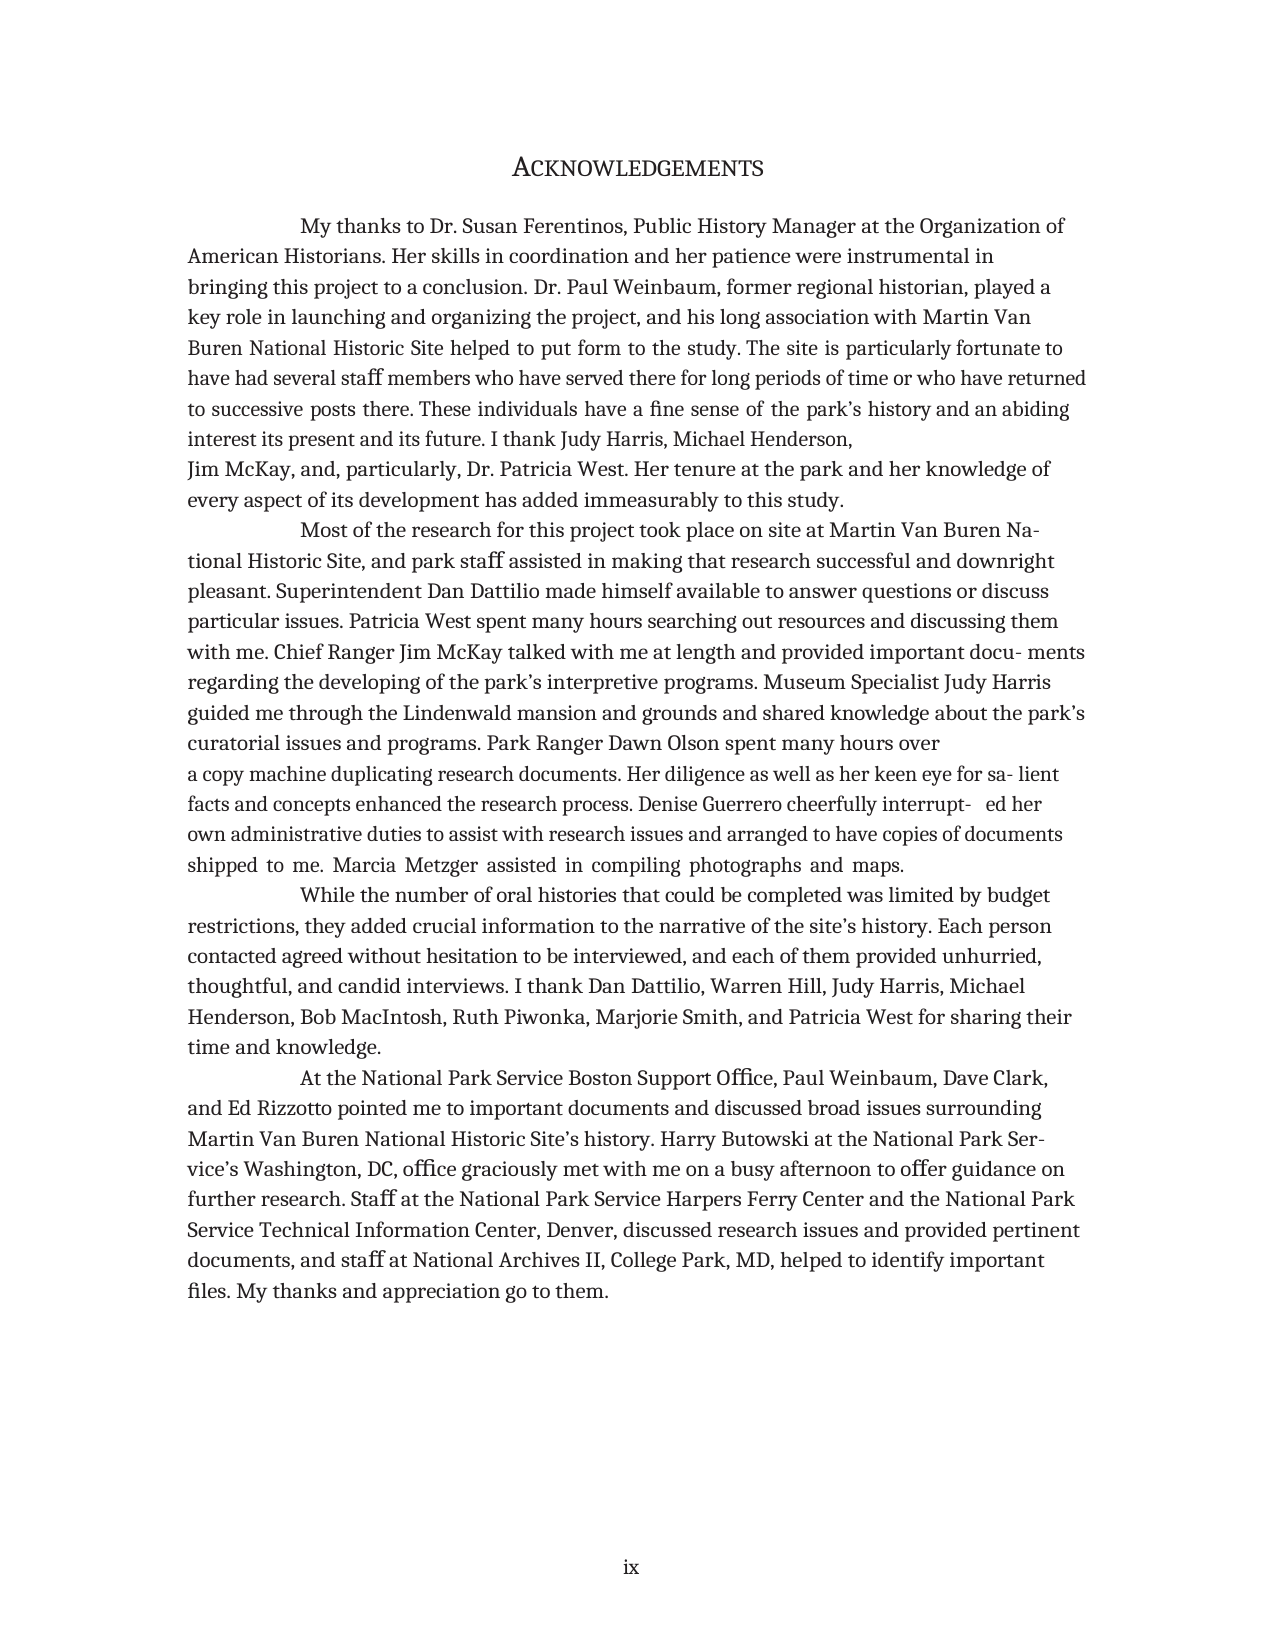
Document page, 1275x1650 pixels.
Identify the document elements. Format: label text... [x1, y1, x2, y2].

text Most of the research for this project took place on site at Martin Van Buren Na- tional Historic Site, and park staﬀ assisted in making that research successful and downright pleasant. Superintendent Dan Dattilio made himself available to answer questions or discuss particular issues. Patricia West spent many hours searching out resources and discussing them with me. Chief Ranger Jim McKay talked with me at length and provided important docu- ments regarding the developing of the park’s interpretive programs. Museum Specialist Judy Harris guided me through the Lindenwald mansion and grounds and shared knowledge about the park’s curatorial issues and programs. Park Ranger Dawn Olson spent many hours over [187, 518, 1088, 756]
text While the number of oral histories that could be completed was limited by budget restrictions, they added crucial information to the narrative of the site’s history. Each person contacted agreed without hesitation to be interviewed, and each of them provided unhurried, thoughtful, and candid interviews. I thank Dan Dattilio, Warren Hill, Judy Harris, Michael Henderson, Bob MacIntosh, Ruth Piwonka, Marjorie Smith, and Patricia West for sharing their time and knowledge. [187, 883, 1081, 1060]
text At the National Park Service Boston Support Oﬃce, Paul Weinbaum, Dave Clark, and Ed Rizzotto pointed me to important documents and discussed broad issues surrounding Martin Van Buren National Historic Site’s history. Harry Butowski at the National Park Ser- vice’s Washington, DC, oﬃce graciously met with me on a busy afternoon to oﬀer guidance on further research. Staﬀ at the National Park Service Harpers Ferry Center and the National Park Service Technical Information Center, Denver, discussed research issues and provided pertinent documents, and staﬀ at National Archives II, College Park, MD, helped to identify important ﬁles. My thanks and appreciation go to them. [187, 1065, 1088, 1303]
text Jim McKay, and, particularly, Dr. Patricia West. Her tenure at the park and her knowledge of every aspect of its development has added immeasurably to this study. [187, 457, 1088, 513]
text a copy machine duplicating research documents. Her diligence as well as her keen eye for sa- lient facts and concepts enhanced the research process. Denise Guerrero cheerfully interrupt- ed her own administrative duties to assist with research issues and arranged to have copies of documents shipped to me. Marcia Metzger assisted in compiling photographs and maps. [187, 761, 1080, 878]
text Acknowledgements [171, 150, 1104, 184]
text Buren National Historic Site helped to put form to the study. The site is particularly fortunate to have had several staﬀ members who have served there for long periods of time or who have returned to successive posts there. These individuals have a ﬁne sense of the park’s history and an abiding interest its present and its future. I thank Judy Harris, Michael Henderson, [187, 335, 1088, 452]
text My thanks to Dr. Susan Ferentinos, Public History Manager at the Organization of American Historians. Her skills in coordination and her patience were instrumental in bringing this project to a conclusion. Dr. Paul Weinbaum, former regional historian, played a key role in launching and organizing the project, and his long association with Martin Van [187, 214, 1065, 330]
